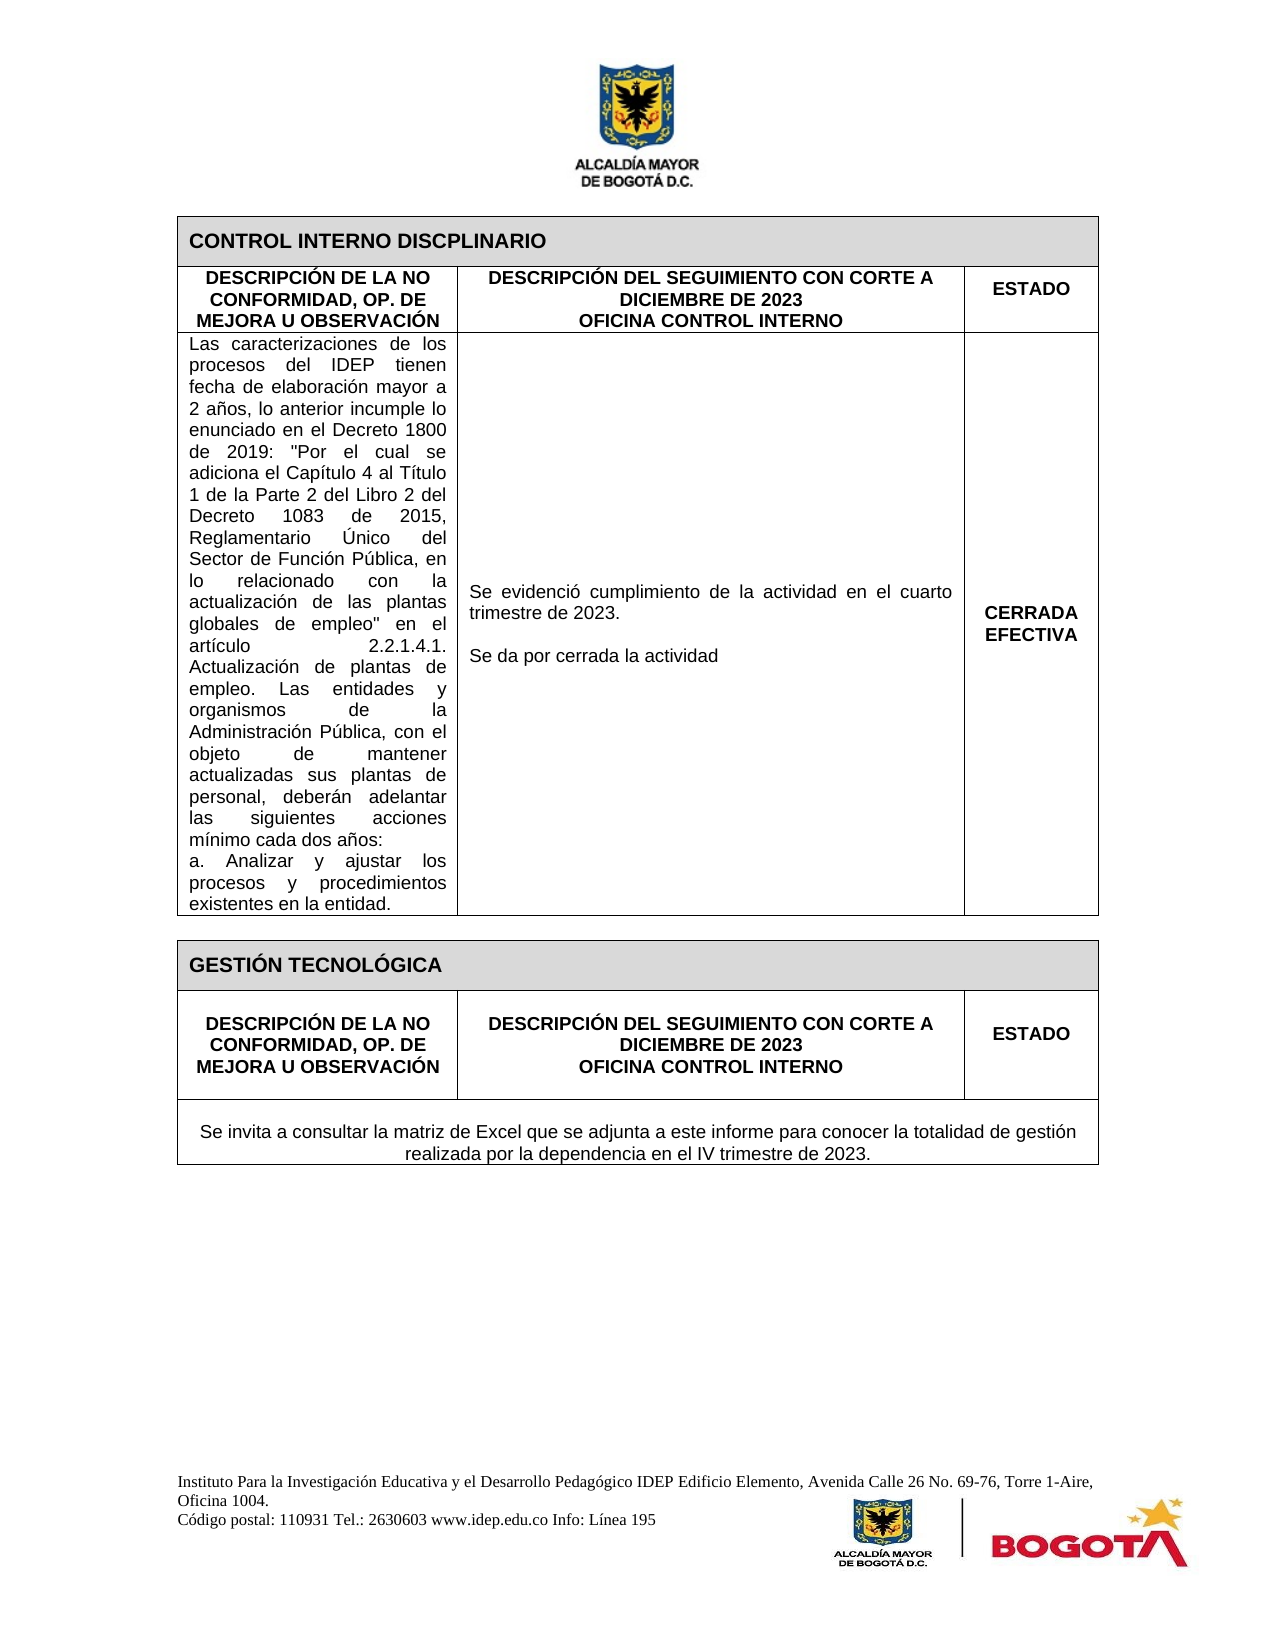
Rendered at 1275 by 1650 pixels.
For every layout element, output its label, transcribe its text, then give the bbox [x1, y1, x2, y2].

picture [815, 1488, 1207, 1576]
table_cell DESCRIPCIÓN DE LA NO CONFORMIDAD, OP. DE MEJORA U OBSERVACIÓN [178, 267, 457, 332]
table_cell CERRADA EFECTIVA [965, 333, 1098, 915]
table_cell DESCRIPCIÓN DEL SEGUIMIENTO CON CORTE A DICIEMBRE DE 2023 OFICINA CONTROL INTERNO [458, 267, 964, 332]
table_cell DESCRIPCIÓN DEL SEGUIMIENTO CON CORTE A DICIEMBRE DE 2023 OFICINA CONTROL INTERNO [458, 991, 964, 1099]
table_cell ESTADO [965, 991, 1098, 1099]
picture [566, 58, 709, 192]
table_cell Se evidenció cumplimiento de la actividad en el cuarto trimestre de 2023. Se da por cerrada la actividad [458, 333, 964, 915]
table_header CONTROL INTERNO DISCPLINARIO [178, 217, 1098, 266]
table_cell ESTADO [965, 267, 1098, 332]
table_cell DESCRIPCIÓN DE LA NO CONFORMIDAD, OP. DE MEJORA U OBSERVACIÓN [178, 991, 457, 1099]
table_cell Se invita a consultar la matriz de Excel que se adjunta a este informe para conocer la totalidad de gestión realizada por la dependencia en el IV trimestre de 2023. [178, 1100, 1098, 1164]
table_header GESTIÓN TECNOLÓGICA [178, 941, 1098, 990]
